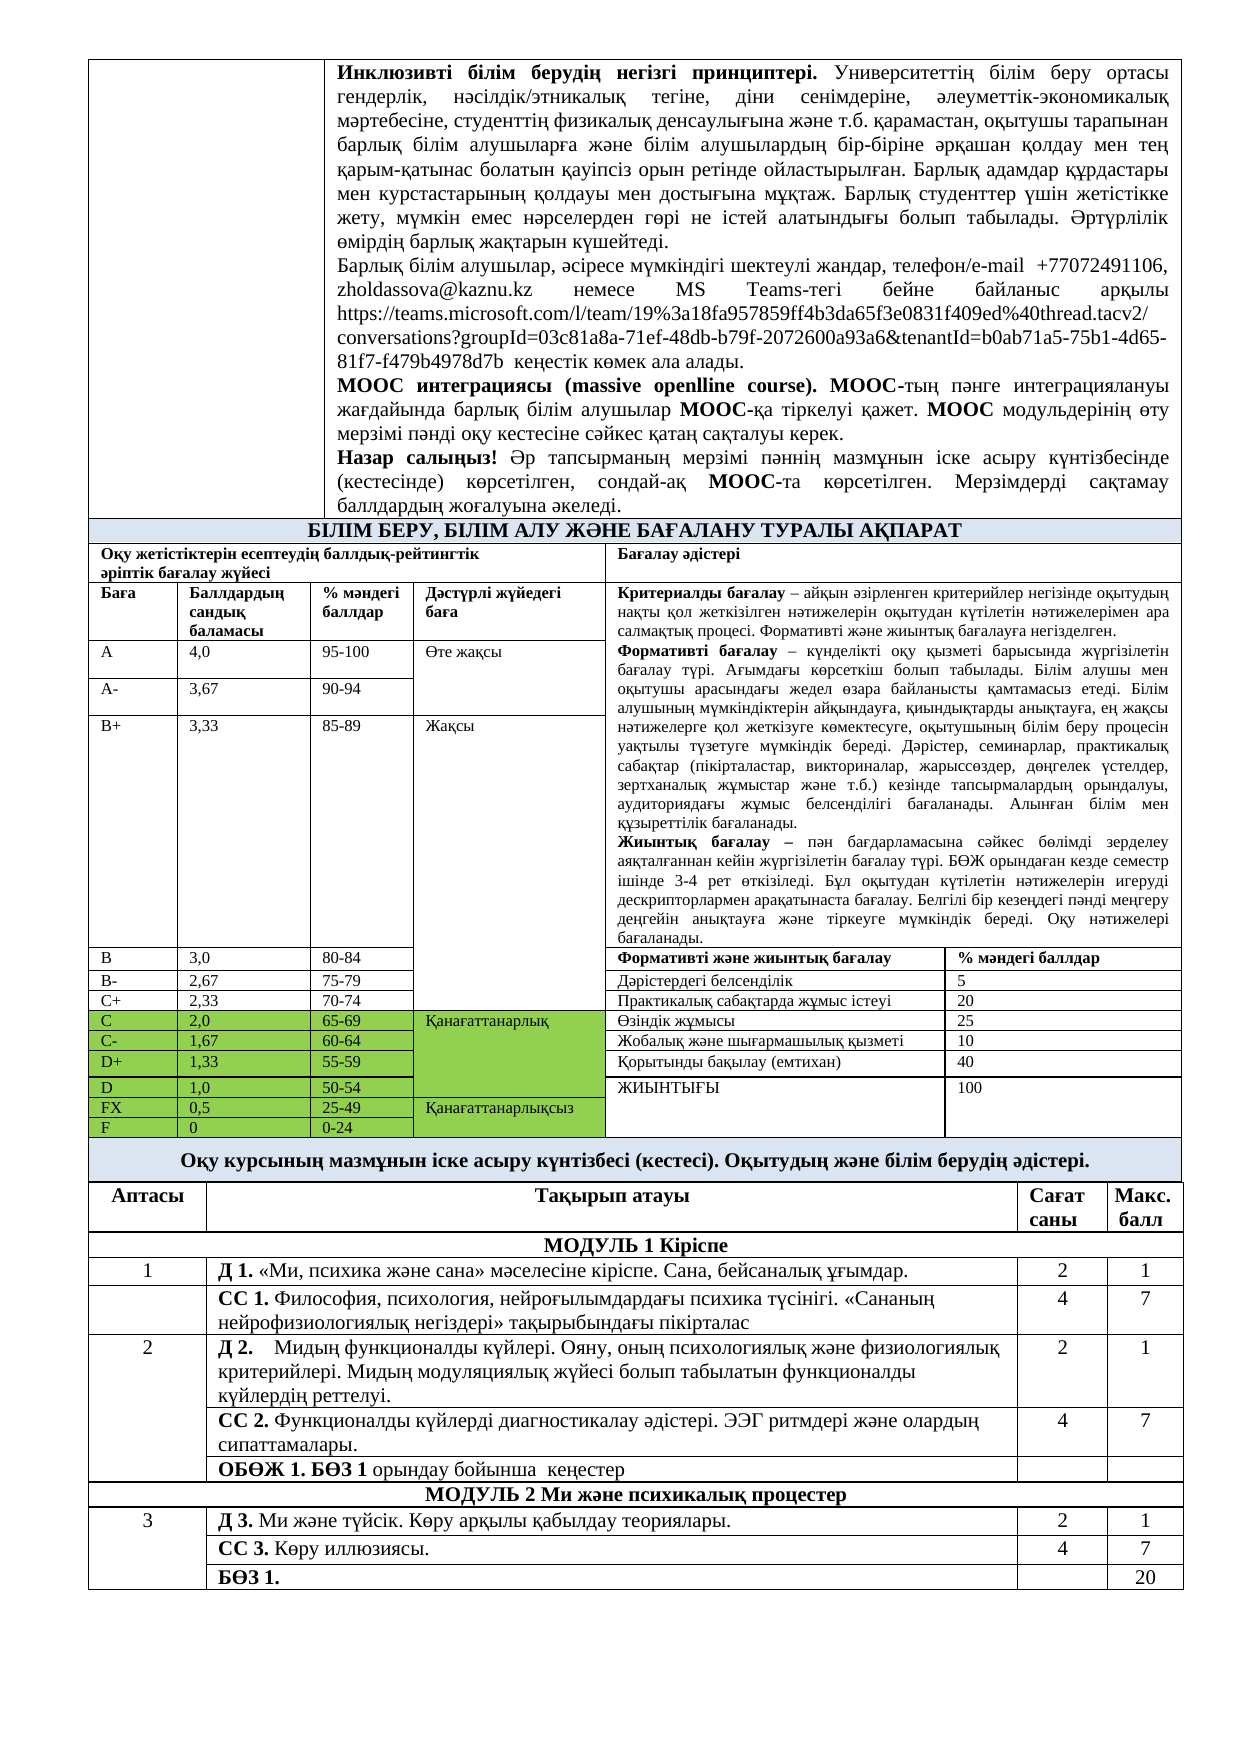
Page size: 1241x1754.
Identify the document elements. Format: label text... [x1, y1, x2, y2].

table_cell 4 [1018, 1286, 1107, 1334]
table_cell 65-69 [311, 1011, 413, 1030]
table_cell C [89, 1011, 177, 1030]
table_cell 95-100 [311, 641, 413, 678]
table_cell 7 [1108, 1536, 1183, 1564]
table_cell 25-49 [311, 1098, 413, 1117]
table_cell 2,0 [178, 1011, 310, 1030]
table_cell [1018, 1457, 1107, 1481]
table_cell 1 [89, 1258, 206, 1285]
table_cell 100 [946, 1078, 1181, 1137]
table_cell Д 1. «Ми, психика және сана» мәселесіне кіріспе. Сана, бейсаналық ұғымдар. [207, 1258, 1017, 1285]
table_cell 1,33 [178, 1051, 310, 1076]
table_cell D+ [89, 1051, 177, 1076]
table_cell 10 [946, 1031, 1181, 1050]
table_cell [89, 1286, 206, 1334]
table_cell 25 [946, 1011, 1181, 1030]
table_cell 50-54 [311, 1078, 413, 1097]
table_cell Қорытынды бақылау (емтихан) [606, 1051, 944, 1076]
table_cell 4 [1018, 1536, 1107, 1564]
table_cell 1 [1108, 1258, 1183, 1285]
table_cell 2,33 [178, 991, 310, 1010]
table_cell Баға [89, 583, 177, 640]
table_cell Бағалау әдістері [606, 544, 1181, 582]
table_cell Д 3. Ми және түйсік. Көру арқылы қабылдау теориялары. [207, 1508, 1017, 1535]
table_cell 2 [1018, 1508, 1107, 1535]
table_cell 0-24 [311, 1118, 413, 1137]
table_cell 2 [1018, 1335, 1107, 1407]
table_cell C- [89, 1031, 177, 1050]
table_cell Д 2. Мидың функционалды күйлері. Ояну, оның психологиялық және физиологиялық критерийлері. Мидың модуляциялық жүйесі болып табылатын функционалды күйлердің реттелуі. [207, 1335, 1017, 1407]
table_cell 20 [946, 991, 1181, 1010]
table_cell 75-79 [311, 971, 413, 990]
table_cell 90-94 [311, 679, 413, 715]
table_cell B [89, 948, 177, 969]
table_cell 0 [178, 1118, 310, 1137]
table_cell Жобалық және шығармашылық қызметі [606, 1031, 944, 1050]
table_cell A [89, 641, 177, 678]
table_cell C+ [89, 991, 177, 1010]
table_cell БІЛІМ БЕРУ, БІЛІМ АЛУ ЖӘНЕ БАҒАЛАНУ ТУРАЛЫ АҚПАРАТ [89, 519, 1181, 542]
table_cell 1 [1108, 1335, 1183, 1407]
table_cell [325, 60, 1181, 517]
table_cell Дәстүрлі жүйедегі баға [414, 583, 605, 640]
table_cell 2,67 [178, 971, 310, 990]
table_cell B+ [89, 716, 177, 947]
table_header Аптасы [89, 1183, 206, 1231]
table_cell 1,0 [178, 1078, 310, 1097]
table_cell Жақсы [414, 716, 605, 1010]
table_cell 4 [1018, 1408, 1107, 1456]
table_cell 7 [1108, 1408, 1183, 1456]
table_cell Өзіндік жұмысы [606, 1011, 944, 1030]
table_cell Қанағаттанарлықсыз [414, 1098, 605, 1137]
table_cell A- [89, 679, 177, 715]
table_cell [1018, 1565, 1107, 1589]
table_cell ЖИЫНТЫҒЫ [606, 1078, 944, 1137]
table_cell 7 [1108, 1286, 1183, 1334]
table_cell 3,0 [178, 948, 310, 969]
table_header Тақырып атауы [207, 1183, 1017, 1231]
table_cell Қанағаттанарлық [414, 1011, 605, 1097]
table_cell Критериалды бағалау – айқын әзірленген критерийлер негізінде оқытудың нақты қол жеткізілген нәтижелерін оқытудан күтілетін нәтижелерімен ара салмақтық процесі. Формативті және жиынтық бағалауға негізделген. Формативті бағалау – күнделікті оқу қызметі барысында жүргізілетін бағалау түрі. Ағымдағы көрсеткіш болып табылады. Білім алушы мен оқытушы арасындағы жедел өзара байланысты қамтамасыз етеді. Білім алушының мүмкіндіктерін айқындауға, қиындықтарды анықтауға, ең жақсы нәтижелерге қол жеткізуге көмектесуге, оқытушының білім беру процесін уақтылы түзетуге мүмкіндік береді. Дәрістер, семинарлар, практикалық сабақтар (пікірталастар, викториналар, жарыссөздер, дөңгелек үстелдер, зертханалық жұмыстар және т.б.) кезінде тапсырмалардың орындалуы, аудиториядағы жұмыс белсенділігі бағаланады. Алынған білім мен құзыреттілік бағаланады. Жиынтық бағалау – пән бағдарламасына сәйкес бөлімді зерделеу аяқталғаннан кейін жүргізілетін бағалау түрі. БӨЖ орындаған кезде семестр ішінде 3-4 рет өткізіледі. Бұл оқытудан күтілетін нәтижелерін игеруді дескрипторлармен арақатынаста бағалау. Белгілі бір кезеңдегі пәнді меңгеру деңгейін анықтауға және тіркеуге мүмкіндік береді. Оқу нәтижелері бағаланады. [606, 583, 1181, 947]
table_cell 4,0 [178, 641, 310, 678]
table_cell D [89, 1078, 177, 1097]
table_cell 3 [89, 1508, 206, 1589]
table_cell Баллдардың сандық баламасы [178, 583, 310, 640]
table_cell B- [89, 971, 177, 990]
table_cell % мәндегі баллдар [311, 583, 413, 640]
table_header Сағат саны [1018, 1183, 1107, 1231]
table_cell 80-84 [311, 948, 413, 969]
table_cell СС 1. Философия, психология, нейроғылымдардағы психика түсінігі. «Сананың нейрофизиологиялық негіздері» тақырыбындағы пікірталас [207, 1286, 1017, 1334]
table_header Макс. балл [1108, 1183, 1183, 1231]
table_cell МОДУЛЬ 2 Ми және психикалық процестер [89, 1483, 1183, 1506]
table_cell СС 2. Функционалды күйлерді диагностикалау әдістері. ЭЭГ ритмдері және олардың сипаттамалары. [207, 1408, 1017, 1456]
table_cell 5 [946, 971, 1181, 990]
table_cell Дәрістердегі белсенділік [606, 971, 944, 990]
table_cell 2 [89, 1335, 206, 1481]
table_cell Оқу курсының мазмұнын іске асыру күнтізбесі (кестесі). Оқытудың және білім берудің әдістері. [89, 1138, 1181, 1181]
table_cell 55-59 [311, 1051, 413, 1076]
table_cell 3,67 [178, 679, 310, 715]
table_cell 40 [946, 1051, 1181, 1076]
table_cell F [89, 1118, 177, 1137]
table_cell Өте жақсы [414, 641, 605, 715]
table_cell 85-89 [311, 716, 413, 947]
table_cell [207, 1565, 1017, 1589]
table_cell 2 [1018, 1258, 1107, 1285]
table_cell 70-74 [311, 991, 413, 1010]
table_cell 0,5 [178, 1098, 310, 1117]
table_cell СС 3. Көру иллюзиясы. [207, 1536, 1017, 1564]
table_cell [1108, 1457, 1183, 1481]
table_cell % мәндегі баллдар [946, 948, 1181, 969]
table_cell ОБӨЖ 1. БӨЗ 1 орындау бойынша кеңестер [207, 1457, 1017, 1481]
table_cell 1,67 [178, 1031, 310, 1050]
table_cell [89, 60, 324, 517]
table_cell Практикалық сабақтарда жұмыс істеуі [606, 991, 944, 1010]
table_cell Формативті және жиынтық бағалау [606, 948, 944, 969]
table_cell 3,33 [178, 716, 310, 947]
table_cell Оқу жетістіктерін есептеудің баллдық-рейтингтік әріптік бағалау жүйесі [89, 544, 605, 582]
table_cell 20 [1108, 1565, 1183, 1589]
table_cell 60-64 [311, 1031, 413, 1050]
table_cell FX [89, 1098, 177, 1117]
table_cell МОДУЛЬ 1 Кіріспе [89, 1233, 1183, 1257]
table_cell 1 [1108, 1508, 1183, 1535]
